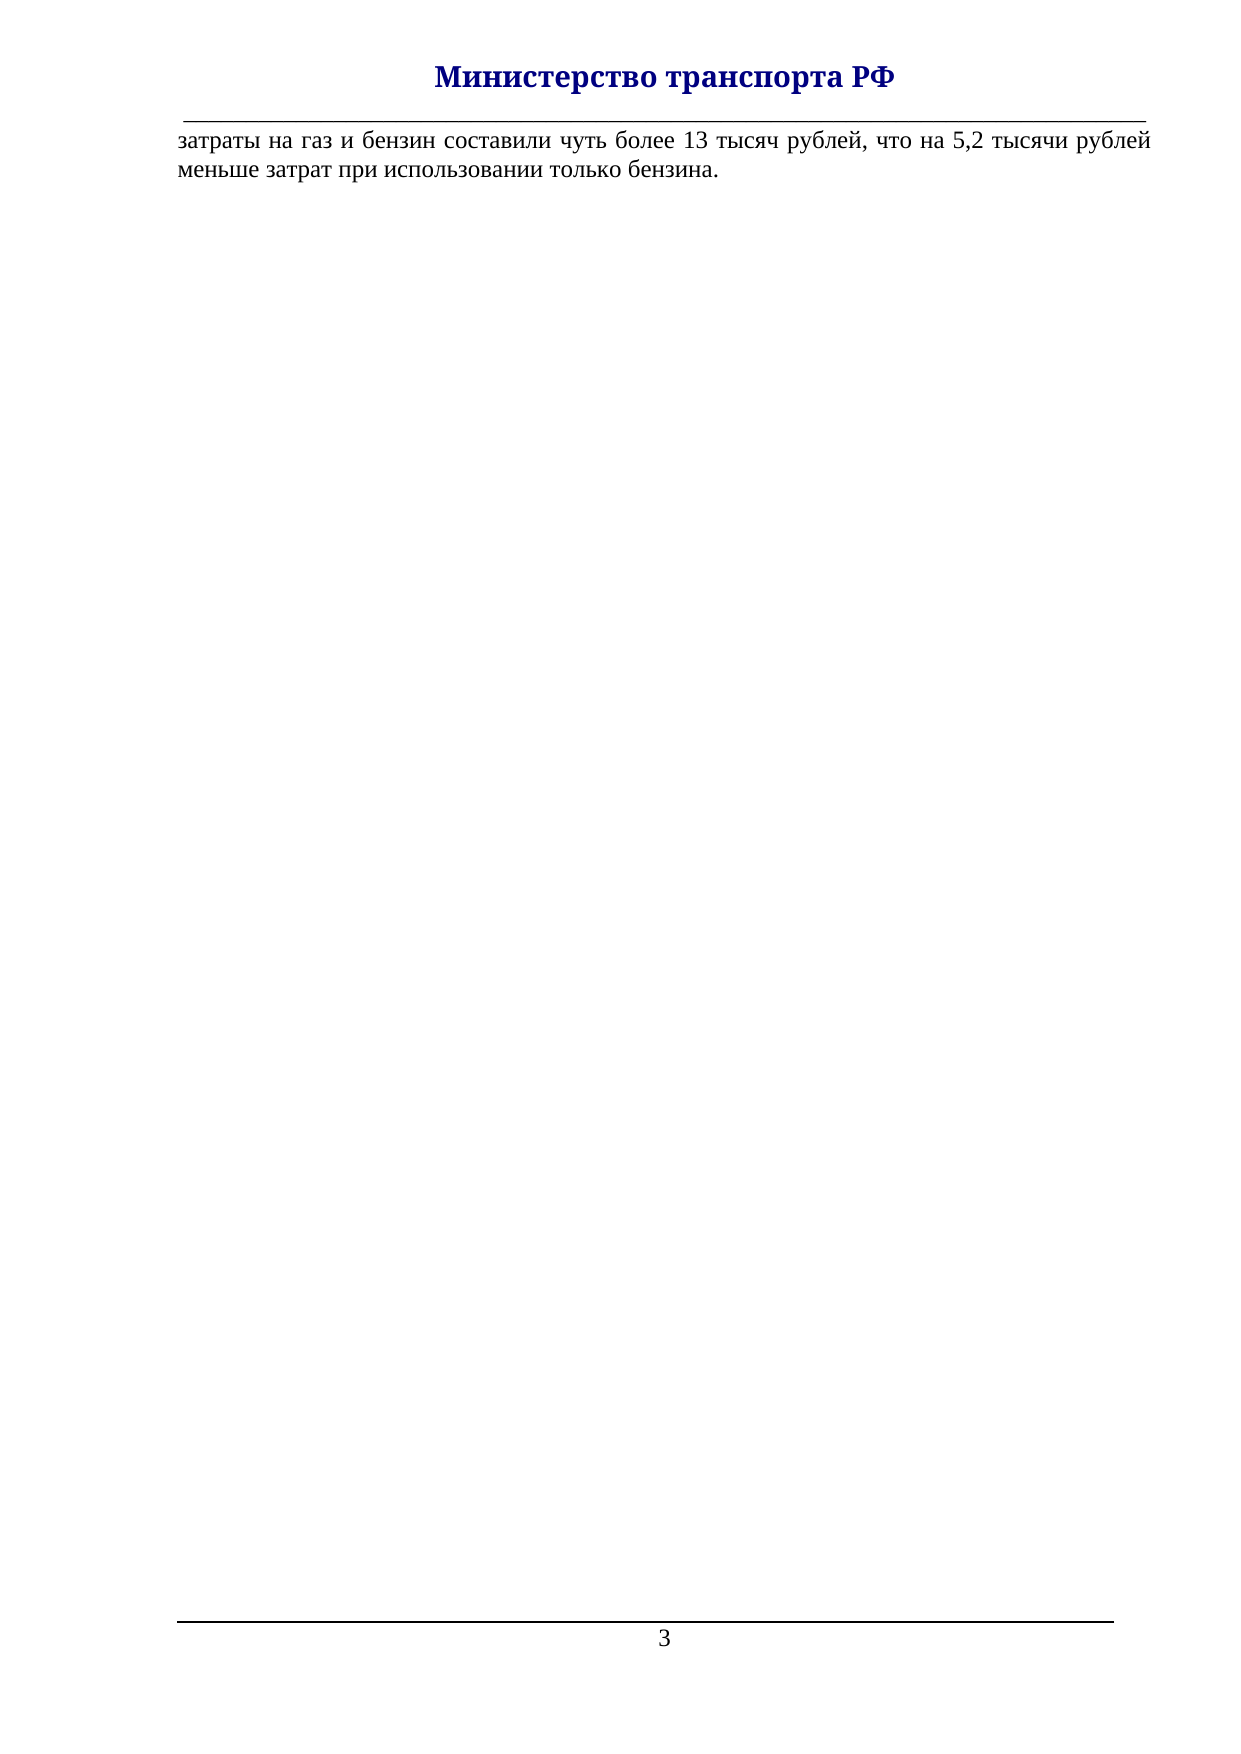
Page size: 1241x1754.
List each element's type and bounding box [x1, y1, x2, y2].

text [177, 125, 1152, 183]
